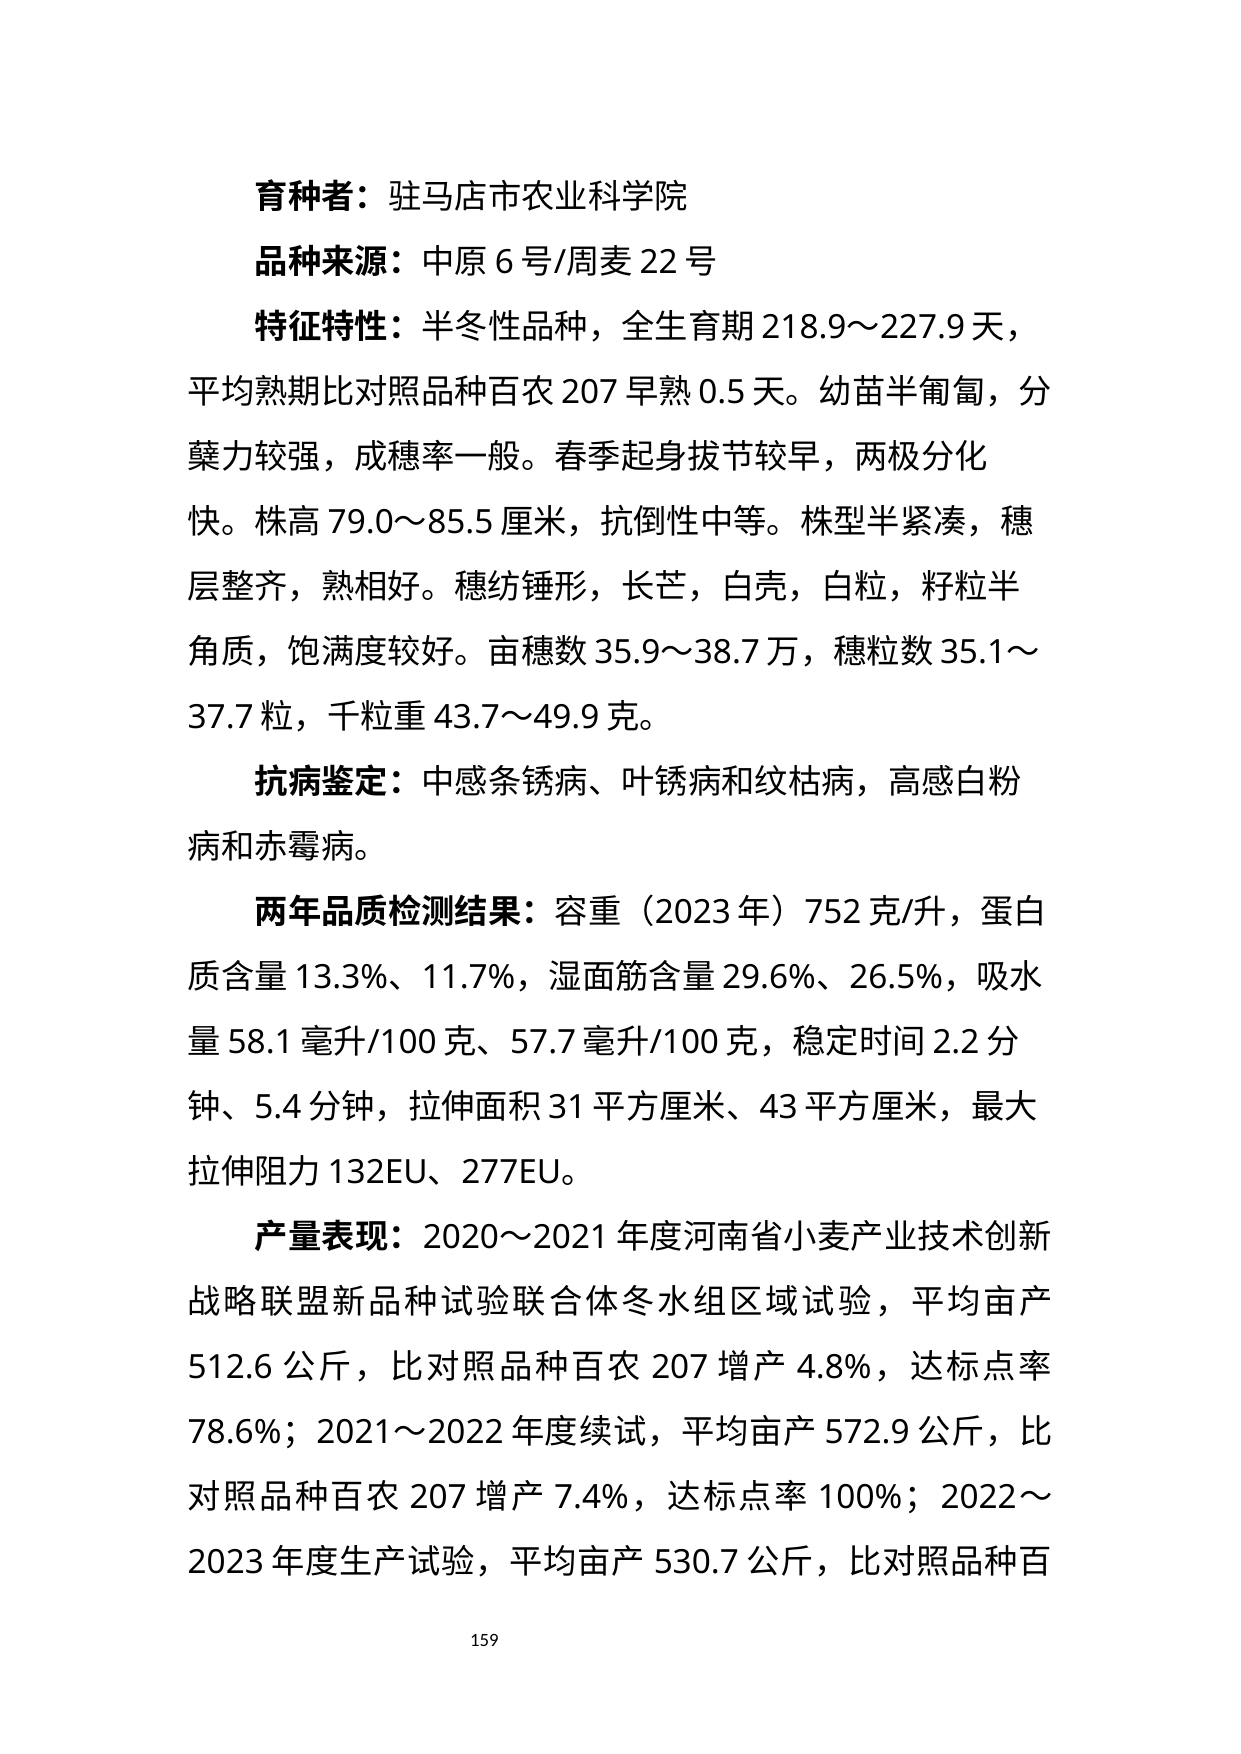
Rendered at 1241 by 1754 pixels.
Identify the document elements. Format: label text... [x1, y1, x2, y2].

text 特征特性：半冬性品种，全生育期218.9～227.9天，平均熟期比对照品种百农207早熟0.5天。幼苗半匍匐，分蘖力较强，成穗率一般。春季起身拔节较早，两极分化快。株高79.0～85.5厘米，抗倒性中等。株型半紧凑，穗层整齐，熟相好。穗纺锤形，长芒，白壳，白粒，籽粒半角质，饱满度较好。亩穗数35.9～38.7万，穗粒数35.1～37.7粒，千粒重43.7～49.9克。 [187, 292, 1053, 747]
text 育种者：驻马店市农业科学院 [187, 162, 1053, 227]
text 品种来源：中原6号/周麦22号 [187, 227, 1053, 292]
text 两年品质检测结果：容重（2023年）752克/升，蛋白质含量13.3%、11.7%，湿面筋含量29.6%、26.5%，吸水量58.1毫升/100克、57.7毫升/100克，稳定时间2.2分钟、5.4分钟，拉伸面积31平方厘米、43平方厘米，最大拉伸阻力132EU、277EU。 [187, 877, 1053, 1202]
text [187, 1202, 1053, 1592]
text 抗病鉴定：中感条锈病、叶锈病和纹枯病，高感白粉病和赤霉病。 [187, 747, 1053, 877]
